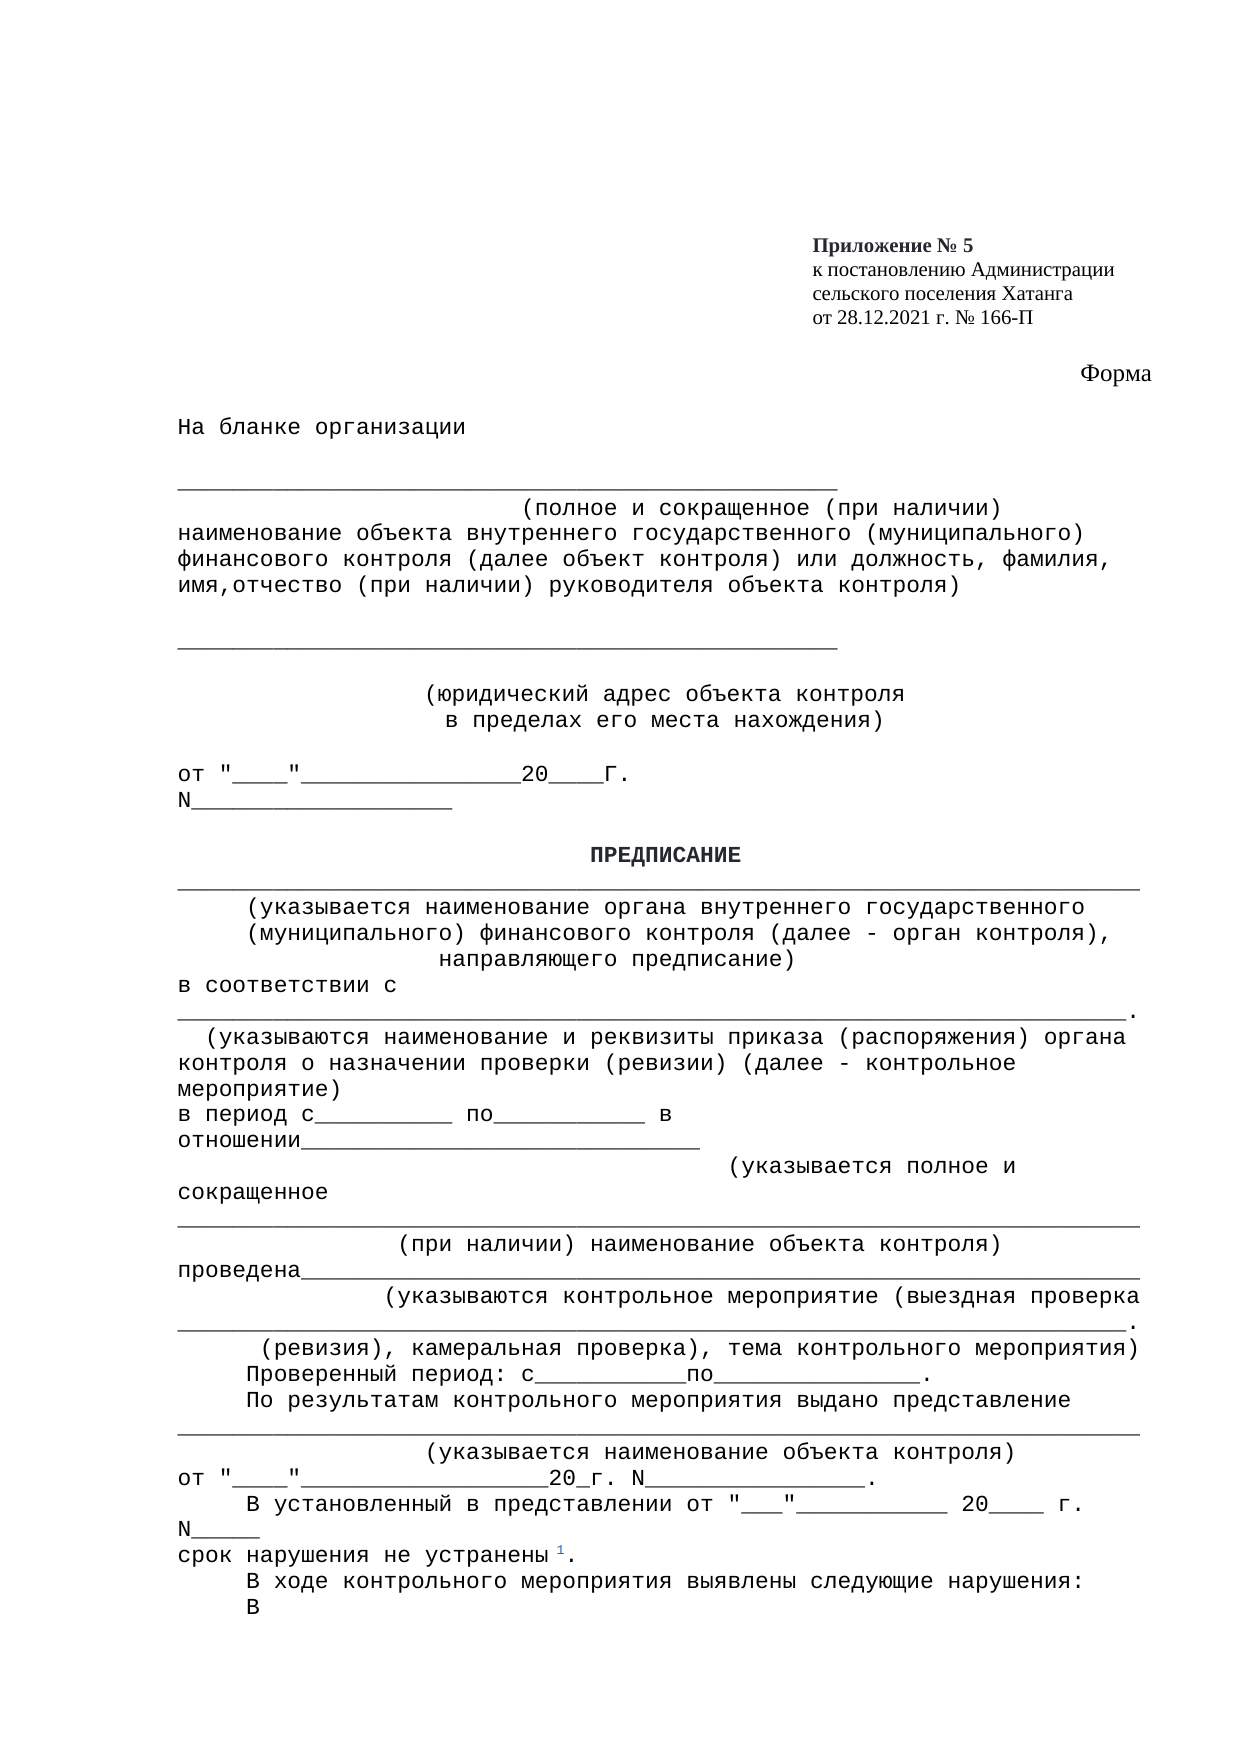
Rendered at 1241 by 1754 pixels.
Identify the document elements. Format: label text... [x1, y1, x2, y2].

text ______________________________________________________________________ [177, 1207, 1152, 1232]
text (при наличии) наименование объекта контроля) [177, 1232, 1152, 1258]
text В установленный в представлении от "___"___________ 20____ г. N_____ [177, 1492, 1152, 1544]
text Форма [177, 358, 1152, 387]
text в период с__________ по___________ в отношении_____________________________ [177, 1103, 1152, 1155]
text (указываются наименование и реквизиты приказа (распоряжения) органа [177, 1025, 1152, 1051]
text _____________________________________________________________________. [177, 999, 1152, 1025]
text (указывается полное и сокращенное [177, 1155, 1152, 1207]
text сельского поселения Хатанга [177, 281, 1152, 305]
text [177, 1596, 1152, 1622]
text ______________________________________________________________________ [177, 869, 1152, 895]
text к постановлению Администрации [177, 257, 1152, 281]
text срок нарушения не устранены 1. [177, 1544, 1152, 1570]
text Проверенный период: с___________по_______________. [177, 1362, 1152, 1388]
text Приложение № 5 [177, 233, 1152, 257]
text (ревизия), камеральная проверка), тема контрольного мероприятия) [177, 1336, 1152, 1362]
text ________________________________________________ [177, 442, 1152, 496]
text контроля о назначении проверки (ревизии) (далее - контрольное мероприятие) [177, 1051, 1152, 1103]
text ________________________________________________ [177, 599, 1152, 654]
text от 28.12.2021 г. № 166-П [177, 305, 1152, 329]
text По результатам контрольного мероприятия выдано представление [177, 1388, 1152, 1414]
text (полное и сокращенное (при наличии) наименование объекта внутреннего государственного (муниципального) финансового контроля (далее объект контроля) или должность, фамилия, имя,отчество (при наличии) руководителя объекта контроля) [177, 496, 1152, 599]
text (указывается наименование объекта контроля) [177, 1440, 1152, 1466]
text На бланке организации [177, 416, 1152, 442]
text ______________________________________________________________________ [177, 1414, 1152, 1440]
text ПРЕДПИСАНИЕ [177, 843, 1152, 869]
text (юридический адрес объекта контроля [177, 682, 1152, 708]
text В ходе контрольного мероприятия выявлены следующие нарушения: [177, 1570, 1152, 1596]
text проведена_____________________________________________________________ [177, 1258, 1152, 1284]
text (муниципального) финансового контроля (далее - орган контроля), [177, 921, 1152, 947]
text (указывается наименование органа внутреннего государственного [177, 895, 1152, 921]
text от "____"________________20____Г. N___________________ [177, 763, 1152, 815]
text в соответствии с [177, 973, 1152, 999]
text направляющего предписание) [177, 947, 1152, 973]
text (указываются контрольное мероприятие (выездная проверка [177, 1284, 1152, 1310]
text от "____"__________________20_г. N________________. [177, 1466, 1152, 1492]
text в пределах его места нахождения) [177, 708, 1152, 734]
text _____________________________________________________________________. [177, 1310, 1152, 1336]
